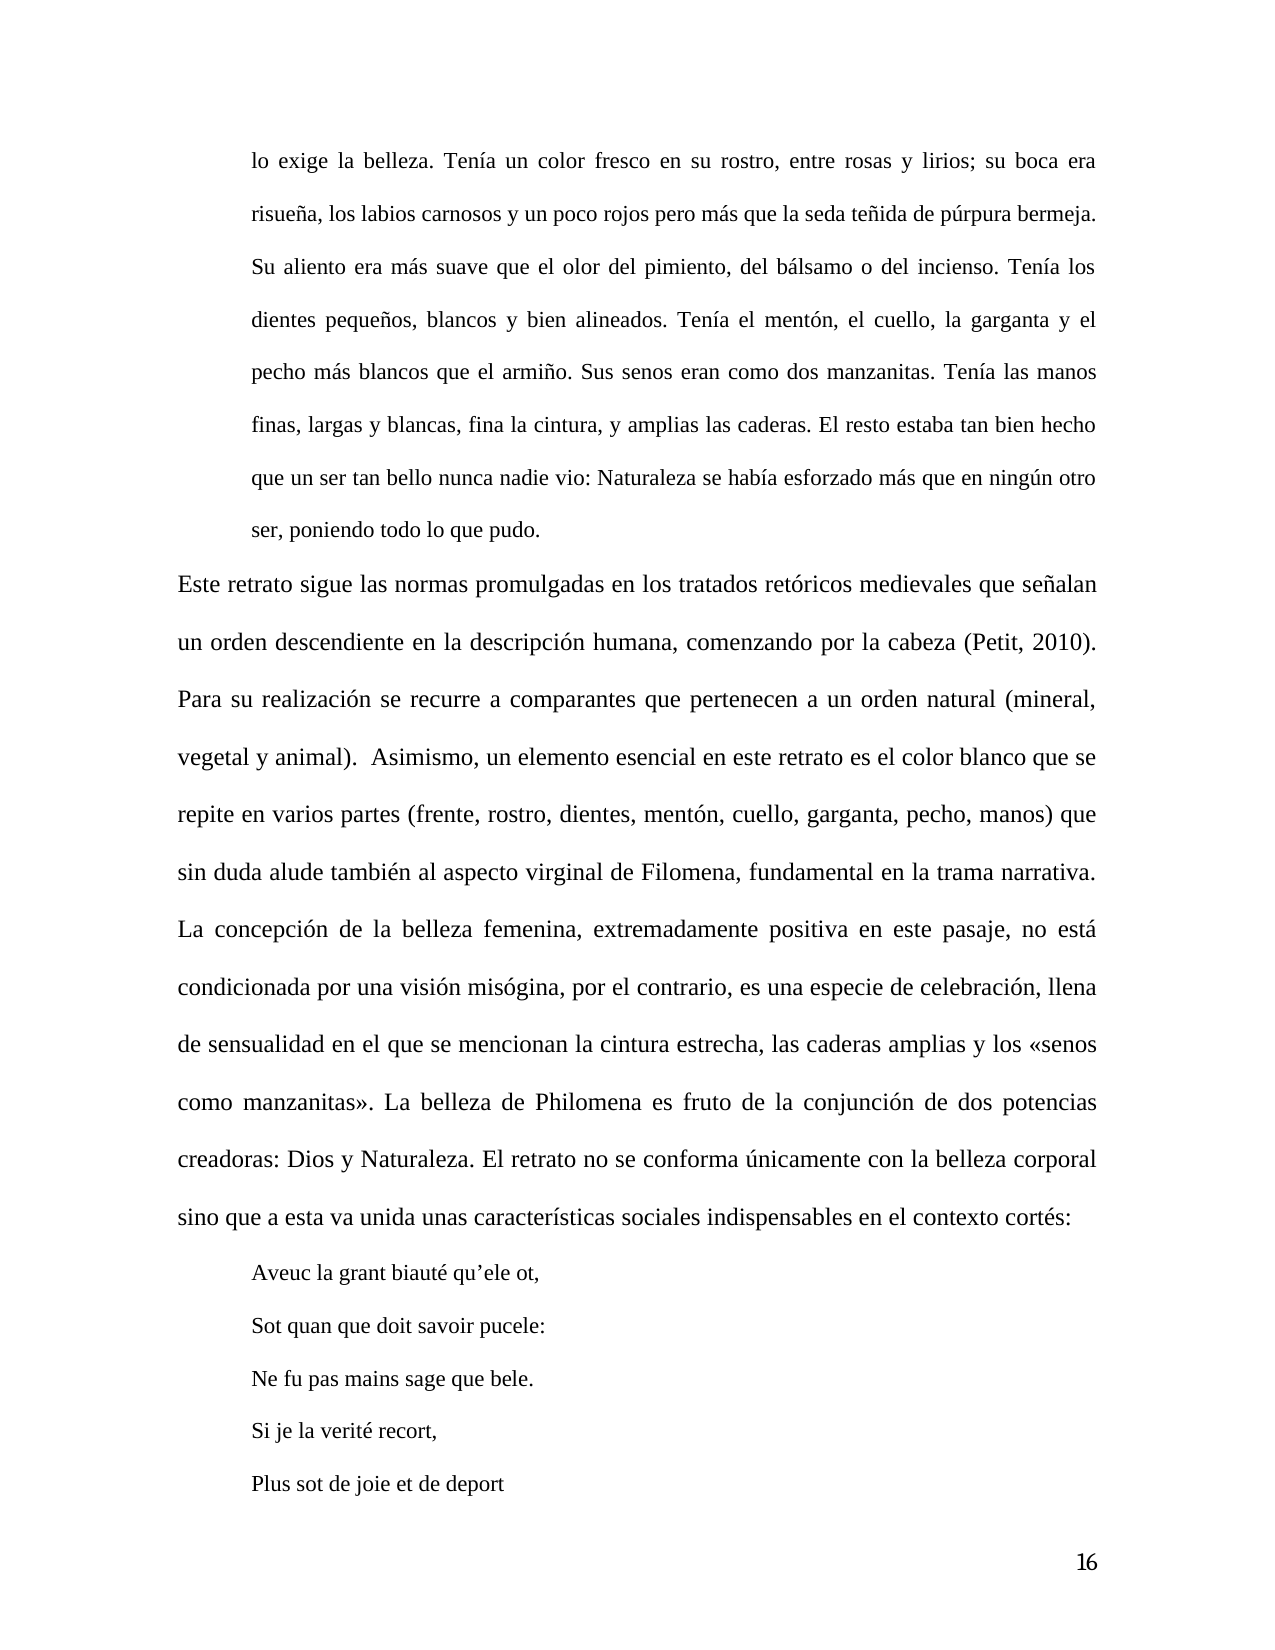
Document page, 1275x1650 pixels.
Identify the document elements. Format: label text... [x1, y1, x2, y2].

text Este retrato sigue las normas promulgadas en los tratados retóricos medievales que señalan un orden descendiente en la descripción humana, comenzando por la cabeza (Petit, 2010). Para su realización se recurre a comparantes que pertenecen a un orden natural (mineral, vegetal y animal). Asimismo, un elemento esencial en este retrato es el color blanco que se repite en varios partes (frente, rostro, dientes, mentón, cuello, garganta, pecho, manos) que sin duda alude también al aspecto virginal de Filomena, fundamental en la trama narrativa. La concepción de la belleza femenina, extremadamente positiva en este pasaje, no está condicionada por una visión misógina, por el contrario, es una especie de celebración, llena de sensualidad en el que se mencionan la cintura estrecha, las caderas amplias y los «senos como manzanitas». La belleza de Philomena es fruto de la conjunción de dos potencias creadoras: Dios y Naturaleza. El retrato no se conforma únicamente con la belleza corporal sino que a esta va unida unas características sociales indispensables en el contexto cortés: [177, 569, 1098, 1231]
text Ne fu pas mains sage que bele. [251, 1365, 1098, 1391]
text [251, 148, 1098, 543]
text Aveuc la grant biauté qu’ele ot, [251, 1259, 1098, 1286]
text Plus sot de joie et de deport [251, 1470, 1098, 1496]
text Si je la verité recort, [251, 1417, 1098, 1444]
text Sot quan que doit savoir pucele: [251, 1312, 1098, 1338]
